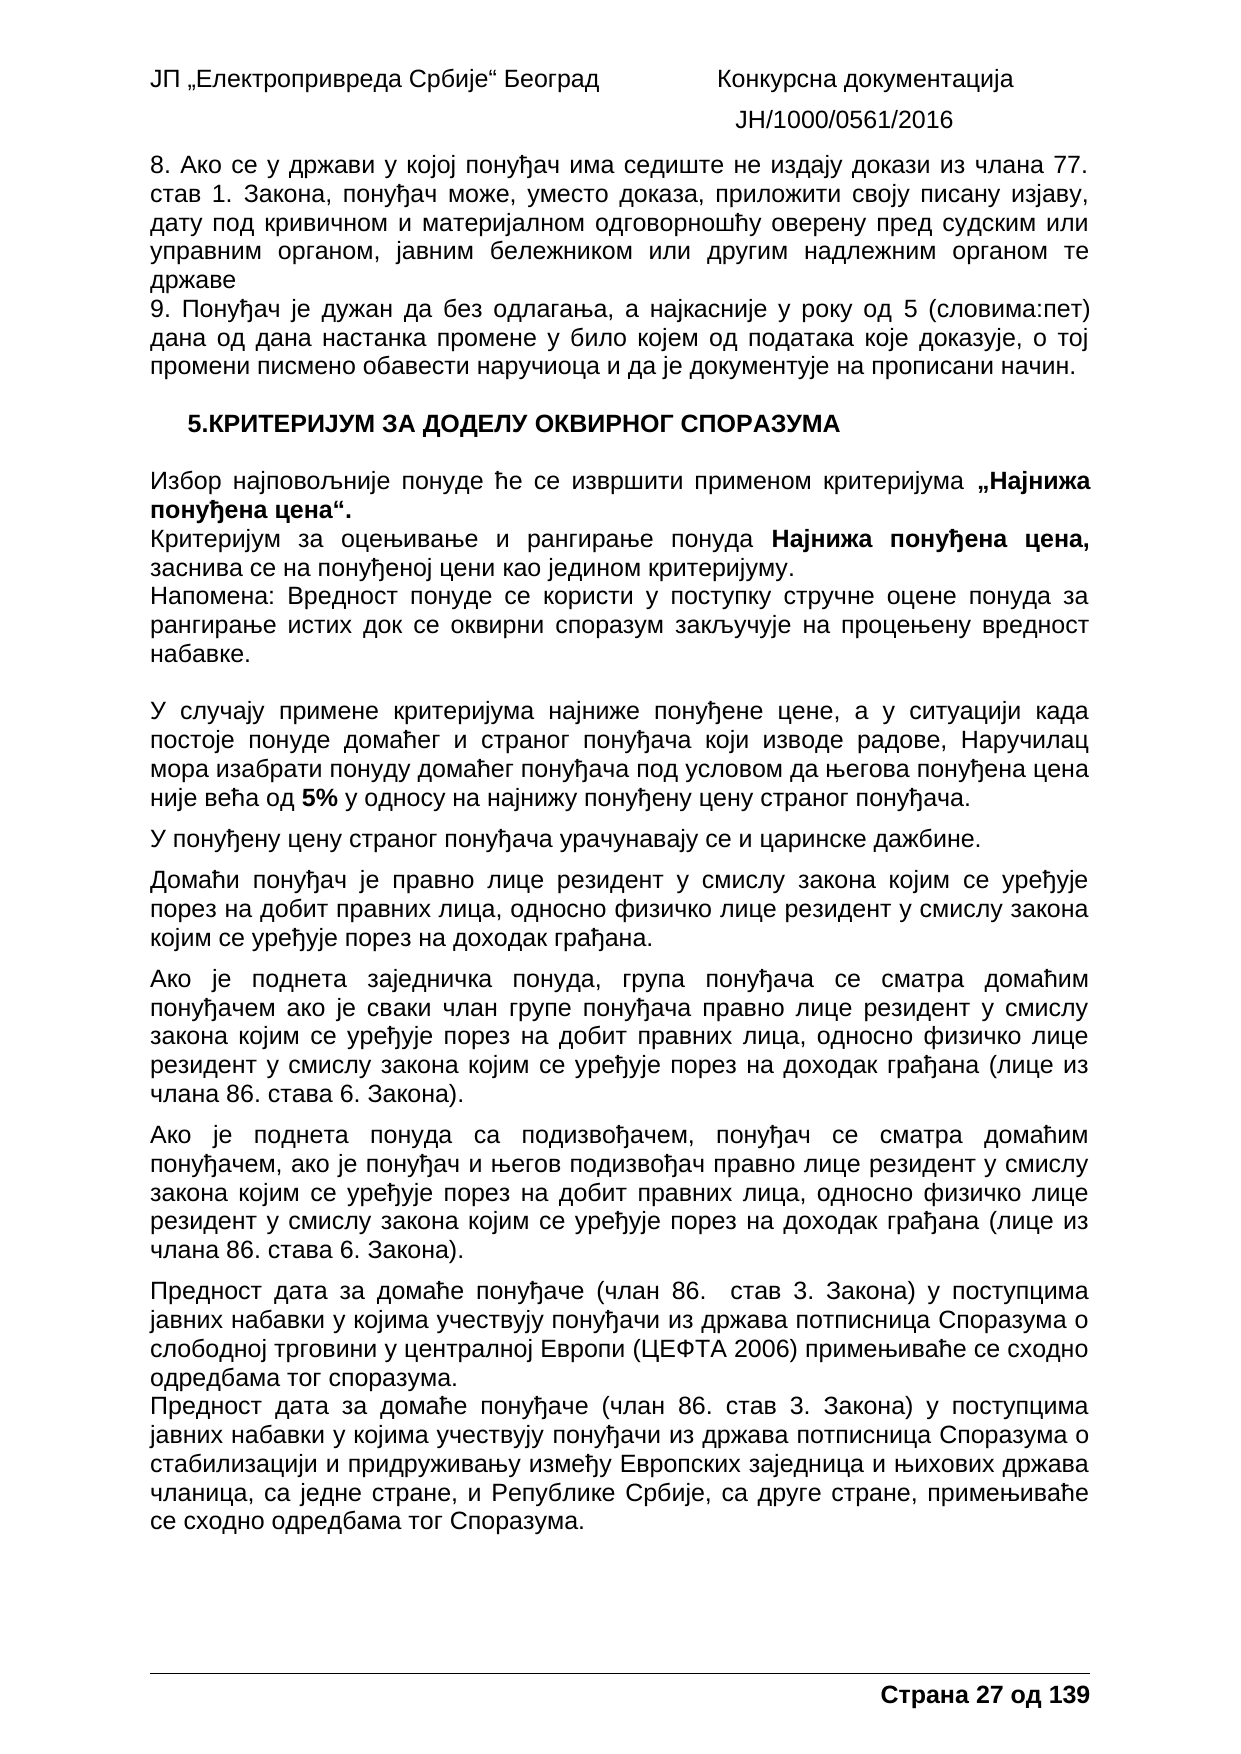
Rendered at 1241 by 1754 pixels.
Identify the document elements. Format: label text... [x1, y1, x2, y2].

text Напомена: Вредност понуде се користи у поступку стручне оцене понуда за рангирање истих док се оквирни споразум закључује на процењену вредност набавке. [150, 581, 1090, 667]
text Ако је поднета понуда са подизвођачем, понуђач се сматра домаћим понуђачем, ако је понуђач и његов подизвођач правно лице резидент у смислу закона којим се уређује порез на добит правних лица, односно физичко лице резидент у смислу закона којим се уређује порез на доходак грађана (лице из члана 86. става 6. Закона). [150, 1120, 1090, 1264]
text Критеријум за оцењивање и рангирање понуда Најнижа понуђена цена, заснива се на понуђеној цени као једином критеријуму. [150, 524, 1090, 581]
text У случају примене критеријума најниже понуђене цене, а у ситуацији када постоје понуде домаћег и страног понуђача који изводе радове, Наручилац мора изабрати понуду домаћег понуђача под условом да његова понуђена цена није већа од 5% у односу на нaјнижу понуђену цену страног понуђача. [150, 696, 1090, 811]
text Домаћи понуђач је правно лице резидент у смислу закона којим се уређује порез на добит правних лица, односно физичко лице резидент у смислу закона којим се уређује порез на доходак грађана. [150, 865, 1090, 951]
text 9. Понуђач је дужан да без одлагања, а најкасније у року од 5 (словима:пет) дана од дана настанка промене у било којем од података које доказује, о тој промени писмено обавести наручиоца и да је документује на прописани начин. [150, 294, 1090, 380]
text Избор најповољније понуде ће се извршити применом критеријума „Најнижа понуђена цена“. [150, 466, 1090, 524]
text У понуђену цену страног понуђача урачунавају се и царинске дажбине. [150, 824, 1090, 852]
text 8. Ако се у држави у којој понуђач има седиште не издају докази из члана 77. став 1. Закона, понуђач може, уместо доказа, приложити своју писану изјаву, дату под кривичном и материјалном одговорношћу оверену пред судским или управним органом, јавним бележником или другим надлежним органом те државе [150, 150, 1090, 294]
text 5.КРИТЕРИЈУМ ЗА ДОДЕЛУ ОКВИРНОГ СПОРАЗУМА [187, 409, 1090, 437]
text Предност дата за домаће понуђаче (члан 86. став 3. Закона) у поступцима јавних набавки у којима учествују понуђачи из држава потписница Споразума о стабилизацији и придруживању између Европских заједница и њихових држава чланица, са једне стране, и Републике Србије, са друге стране, примењиваће се сходно одредбама тог Споразума. [150, 1391, 1090, 1535]
text Предност дата за домаће понуђаче (члан 86. став 3. Закона) у поступцима јавних набавки у којима учествују понуђачи из држава потписница Споразума о слободној трговини у централној Европи (ЦЕФТА 2006) примењиваће се сходно одредбама тог споразума. [150, 1276, 1090, 1391]
text Ако је поднета заједничка понуда, група понуђача се сматра домаћим понуђачем ако је сваки члан групе понуђача правно лице резидент у смислу закона којим се уређује порез на добит правних лица, односно физичко лице резидент у смислу закона којим се уређује порез на доходак грађана (лице из члана 86. става 6. Закона). [150, 964, 1090, 1107]
